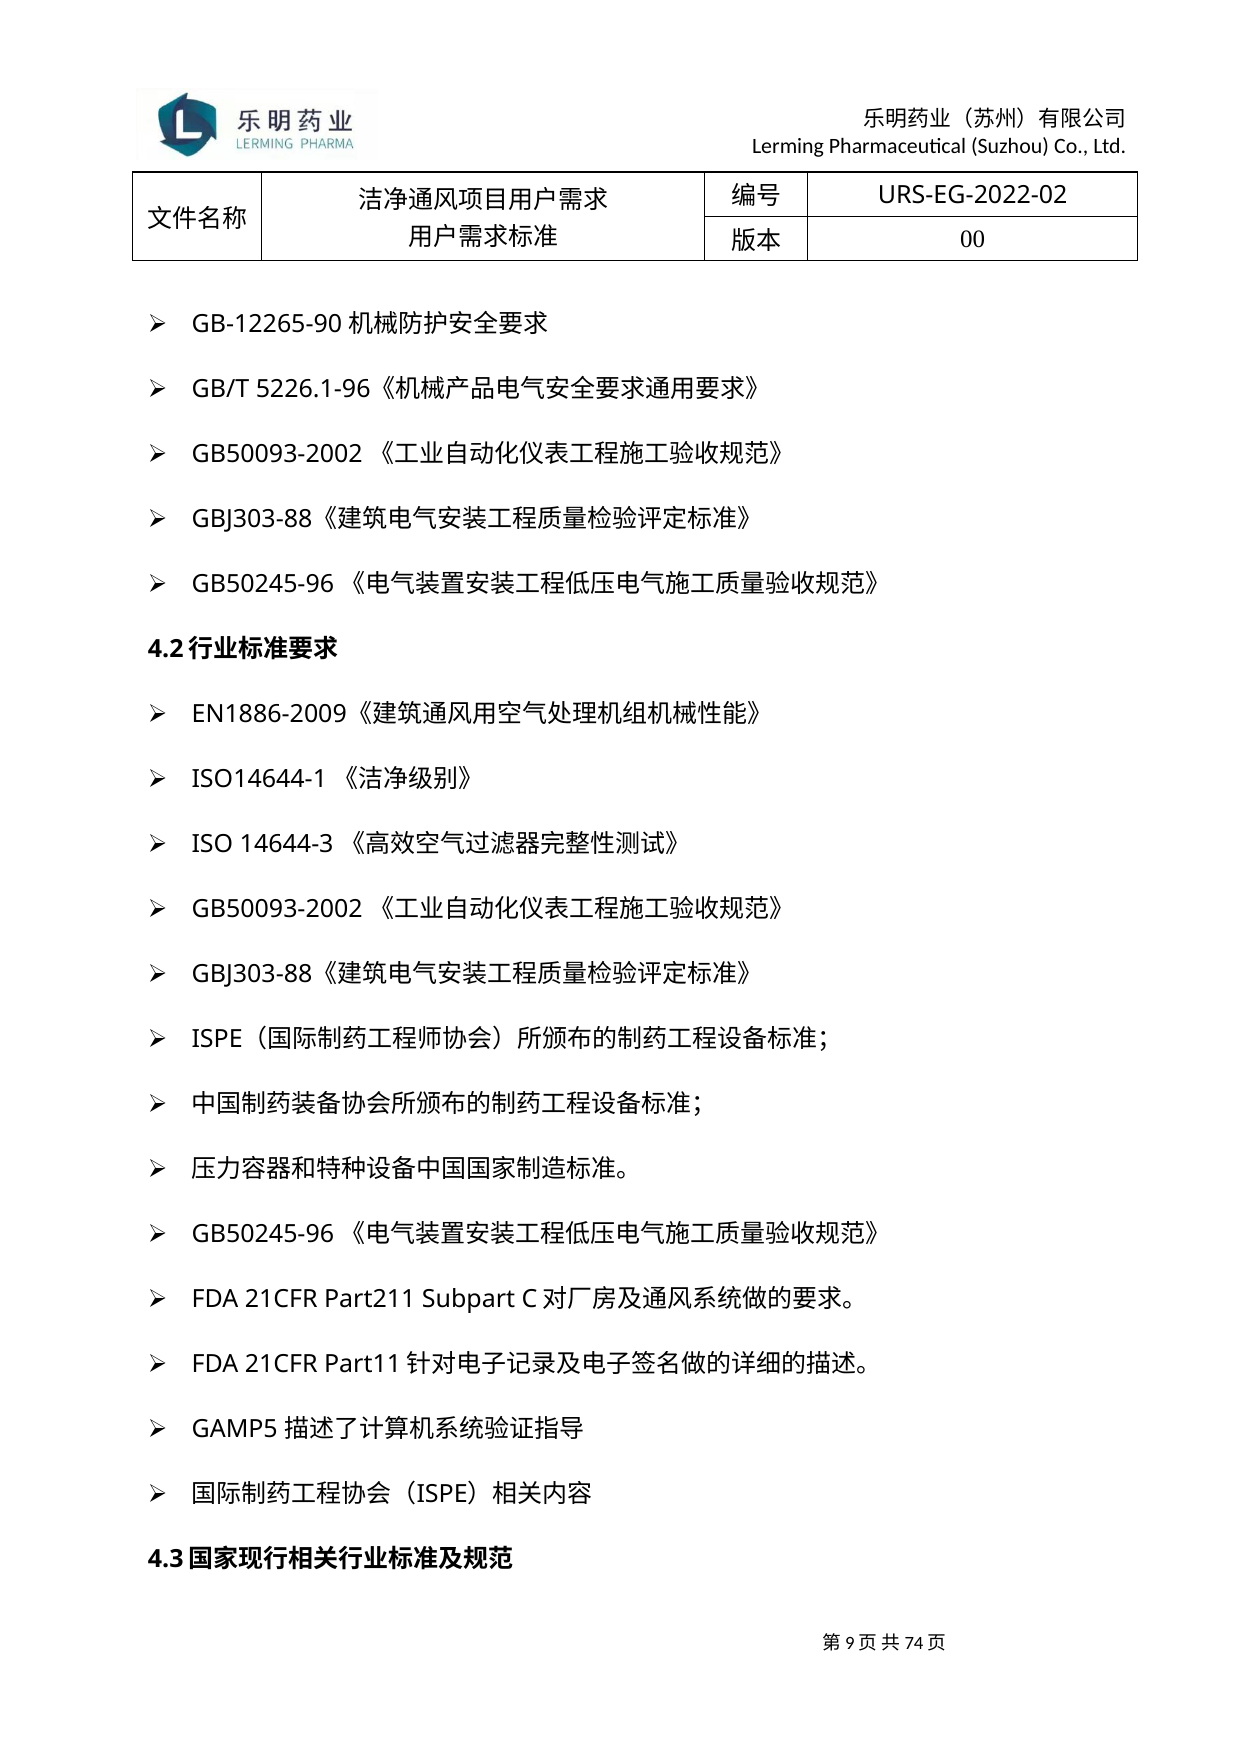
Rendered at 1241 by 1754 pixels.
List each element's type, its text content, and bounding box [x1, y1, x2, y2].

list ISPE（国际制药工程师协会）所颁布的制药工程设备标准； [148, 1004, 1122, 1069]
list ISO14644-1 《洁净级别》 [148, 744, 1122, 809]
list GBJ303-88《建筑电气安装工程质量检验评定标准》 [148, 939, 1122, 1004]
list GAMP5 描述了计算机系统验证指导 [148, 1394, 1122, 1459]
text 4.3国家现行相关行业标准及规范 [148, 1524, 1122, 1589]
list 压力容器和特种设备中国国家制造标准。 [148, 1134, 1122, 1199]
list GBJ303-88《建筑电气安装工程质量检验评定标准》 [148, 484, 1122, 549]
list 国际制药工程协会（ISPE）相关内容 [148, 1459, 1122, 1524]
list GB50245-96 《电气装置安装工程低压电气施工质量验收规范》 [148, 1199, 1122, 1264]
picture [136, 88, 379, 160]
list GB50093-2002 《工业自动化仪表工程施工验收规范》 [148, 874, 1122, 939]
list FDA 21CFR Part211 Subpart C对厂房及通风系统做的要求。 [148, 1264, 1122, 1329]
list GB-12265-90 机械防护安全要求 [148, 289, 1122, 354]
list 中国制药装备协会所颁布的制药工程设备标准； [148, 1069, 1122, 1134]
list GB50093-2002 《工业自动化仪表工程施工验收规范》 [148, 419, 1122, 484]
text 4.2行业标准要求 [148, 614, 1122, 679]
list ISO 14644-3 《高效空气过滤器完整性测试》 [148, 809, 1122, 874]
list FDA 21CFR Part11针对电子记录及电子签名做的详细的描述。 [148, 1329, 1122, 1394]
list GB/T 5226.1-96《机械产品电气安全要求通用要求》 [148, 354, 1122, 419]
list GB50245-96 《电气装置安装工程低压电气施工质量验收规范》 [148, 549, 1122, 614]
list EN1886-2009《建筑通风用空气处理机组机械性能》 [148, 679, 1122, 744]
